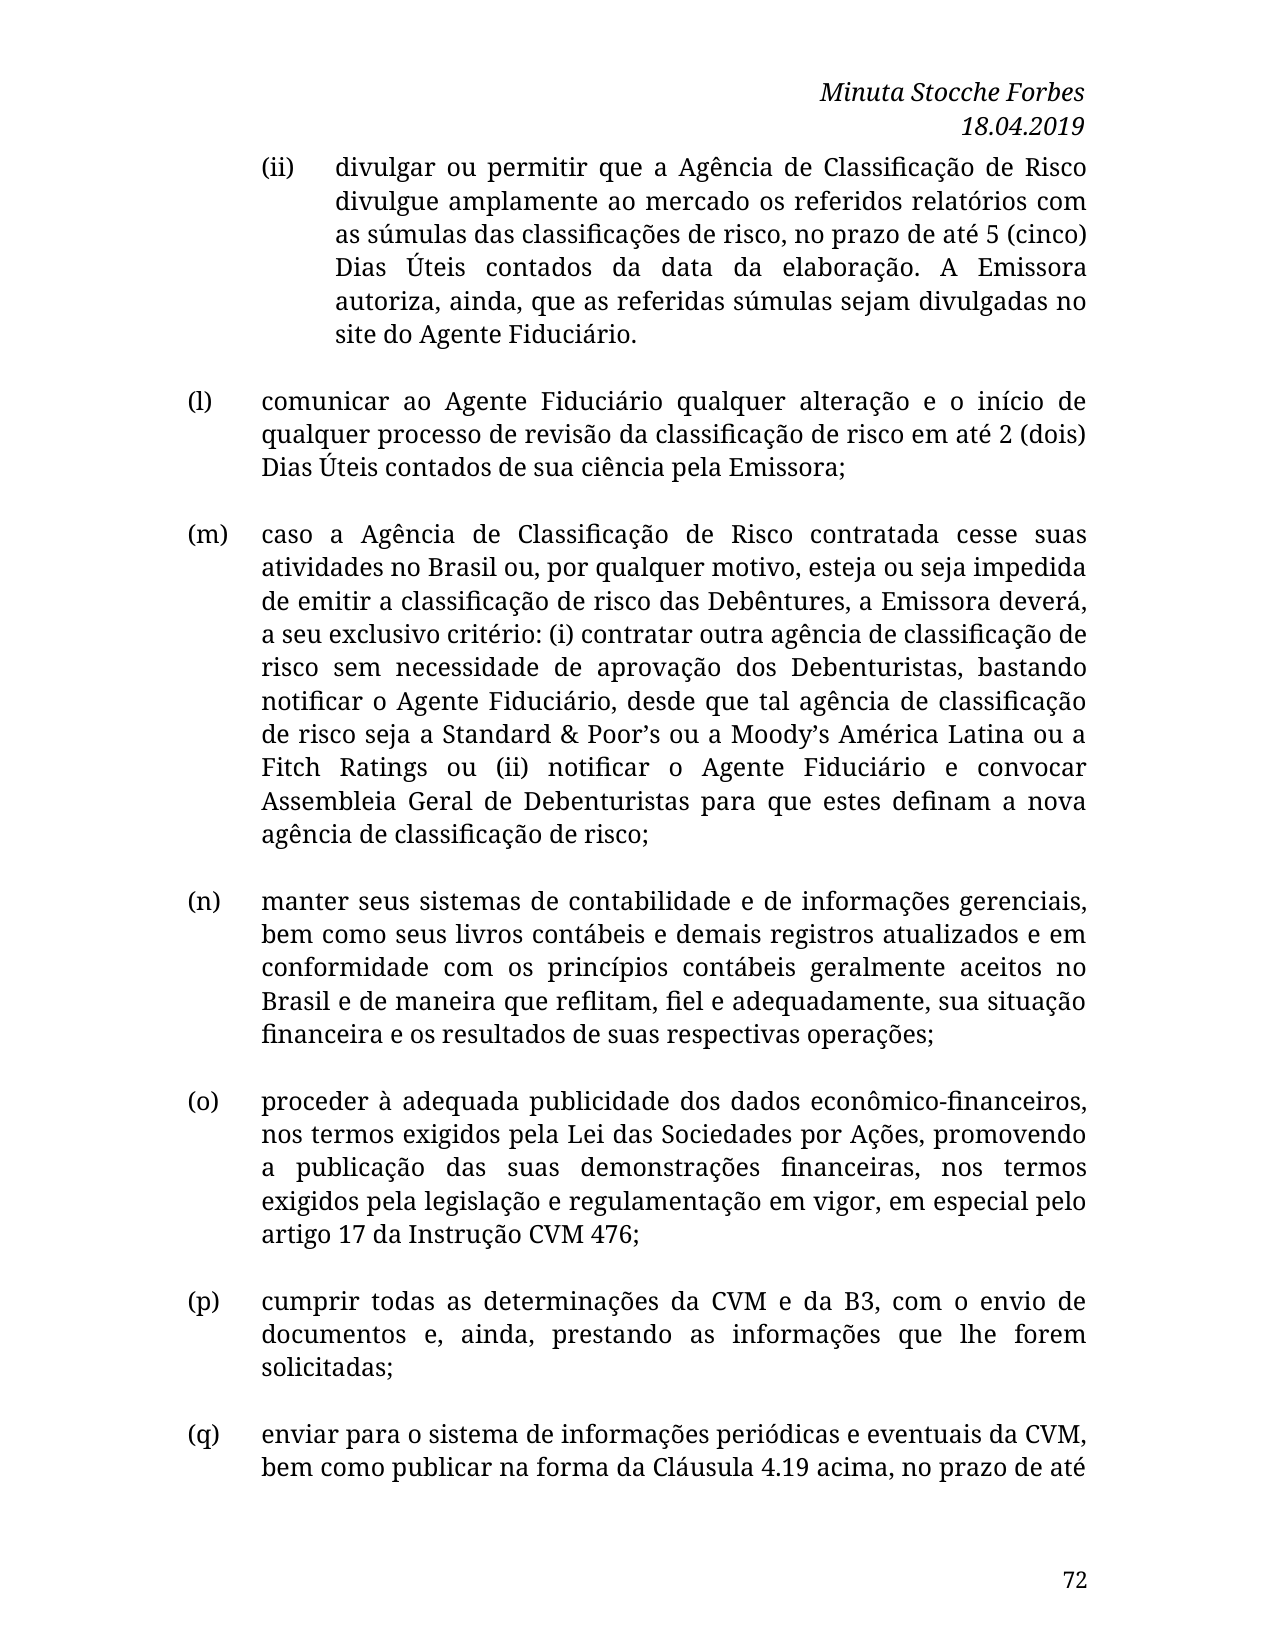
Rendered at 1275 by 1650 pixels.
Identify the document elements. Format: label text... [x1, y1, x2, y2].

list comunicar ao Agente Fiduciário qualquer alteração e o início de qualquer processo de revisão da classificação de risco em até 2 (dois) Dias Úteis contados de sua ciência pela Emissora; [187, 383, 1088, 483]
list proceder à adequada publicidade dos dados econômico-financeiros, nos termos exigidos pela Lei das Sociedades por Ações, promovendo a publicação das suas demonstrações financeiras, nos termos exigidos pela legislação e regulamentação em vigor, em especial pelo artigo 17 da Instrução CVM 476; [187, 1083, 1088, 1250]
list cumprir todas as determinações da CVM e da B3, com o envio de documentos e, ainda, prestando as informações que lhe forem solicitadas; [187, 1283, 1088, 1383]
list manter seus sistemas de contabilidade e de informações gerenciais, bem como seus livros contábeis e demais registros atualizados e em conformidade com os princípios contábeis geralmente aceitos no Brasil e de maneira que reflitam, fiel e adequadamente, sua situação financeira e os resultados de suas respectivas operações; [187, 883, 1088, 1050]
list divulgar ou permitir que a Agência de Classificação de Risco divulgue amplamente ao mercado os referidos relatórios com as súmulas das classificações de risco, no prazo de até 5 (cinco) Dias Úteis contados da data da elaboração. A Emissora autoriza, ainda, que as referidas súmulas sejam divulgadas no site do Agente Fiduciário. [261, 150, 1088, 350]
list caso a Agência de Classificação de Risco contratada cesse suas atividades no Brasil ou, por qualquer motivo, esteja ou seja impedida de emitir a classificação de risco das Debêntures, a Emissora deverá, a seu exclusivo critério: (i) contratar outra agência de classificação de risco sem necessidade de aprovação dos Debenturistas, bastando notificar o Agente Fiduciário, desde que tal agência de classificação de risco seja a Standard & Poor’s ou a Moody’s América Latina ou a Fitch Ratings ou (ii) notificar o Agente Fiduciário e convocar Assembleia Geral de Debenturistas para que estes definam a nova agência de classificação de risco; [187, 517, 1088, 850]
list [187, 1417, 1088, 1483]
